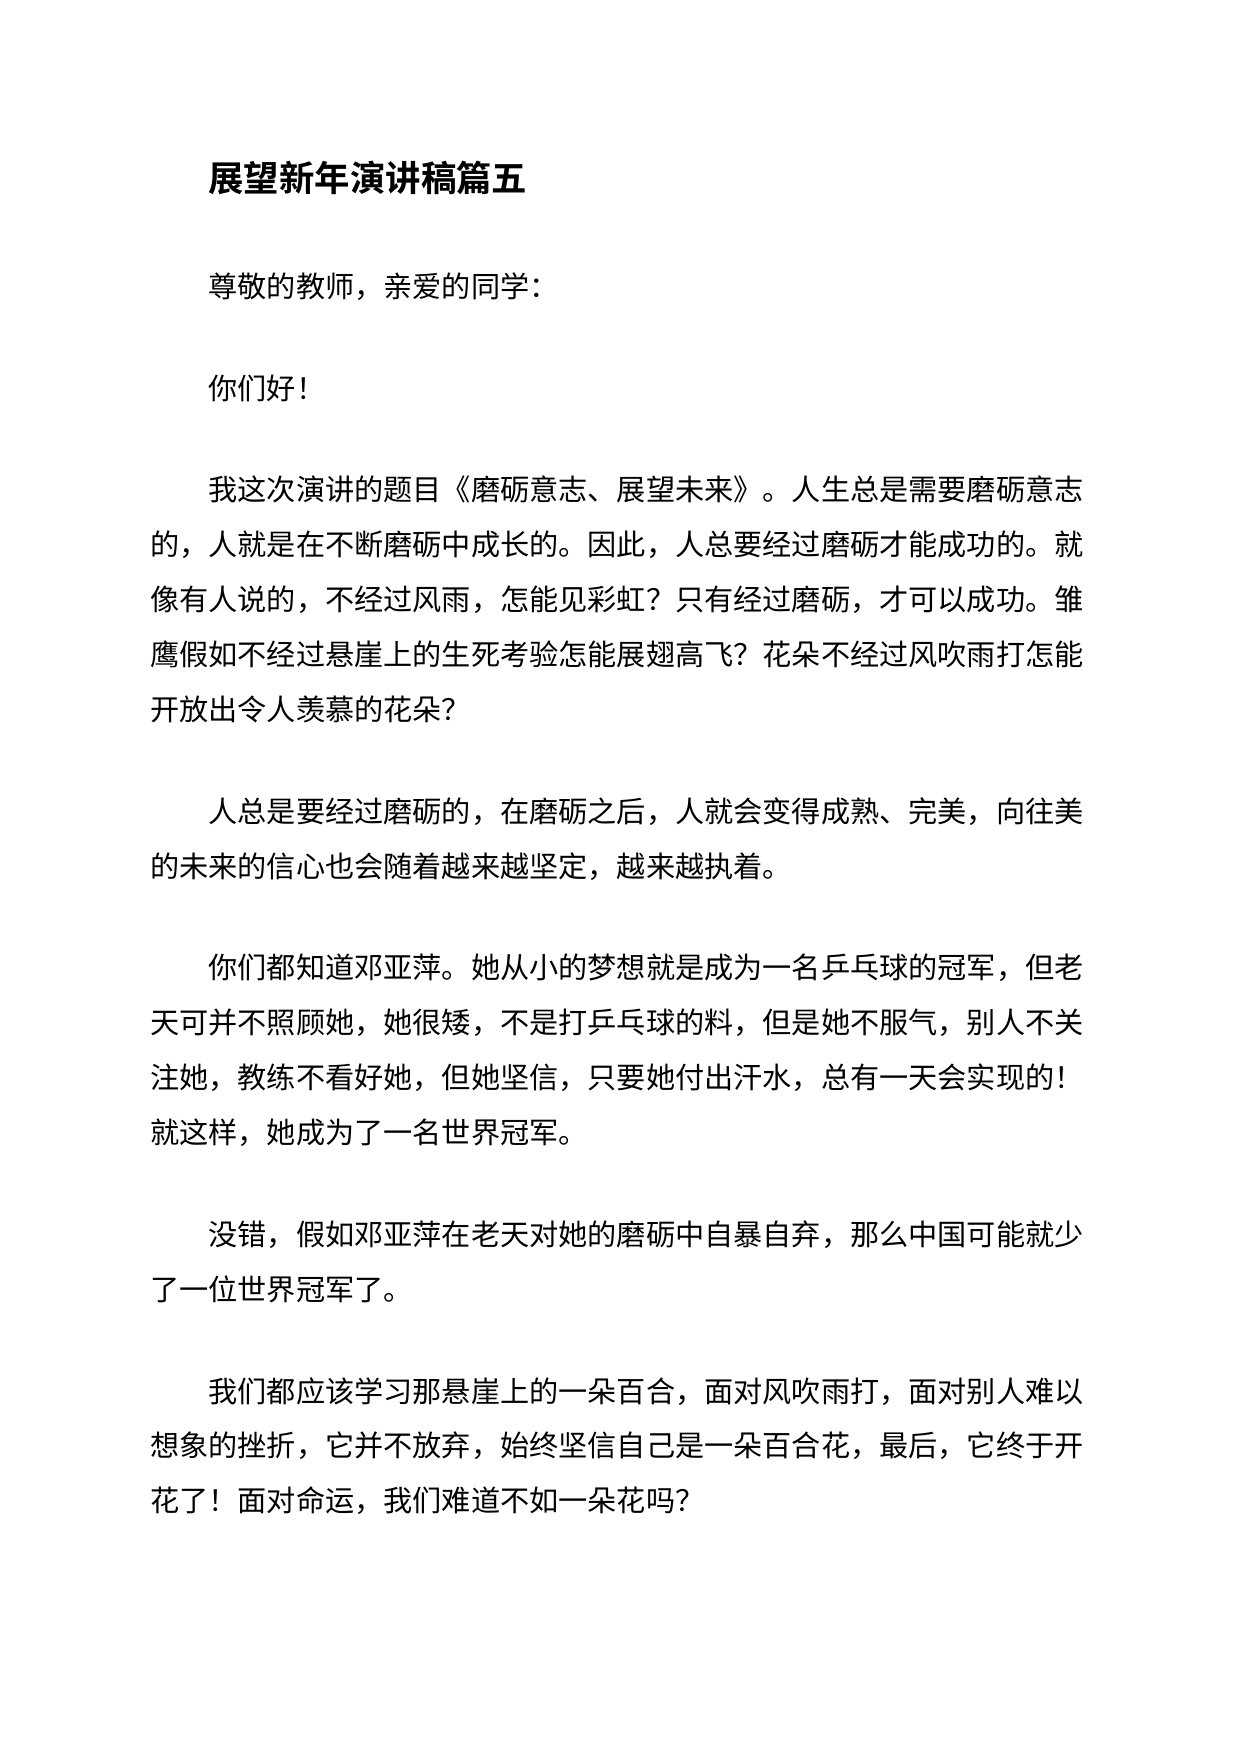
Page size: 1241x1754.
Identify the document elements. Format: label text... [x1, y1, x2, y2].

text 人总是要经过磨砺的，在磨砺之后，人就会变得成熟、完美，向往美的未来的信心也会随着越来越坚定，越来越执着。 [150, 788, 1090, 886]
text 你们好！ [150, 365, 1090, 407]
text 尊敬的教师，亲爱的同学： [150, 263, 1090, 306]
text 没错，假如邓亚萍在老天对她的磨砺中自暴自弃，那么中国可能就少了一位世界冠军了。 [150, 1211, 1090, 1309]
text 展望新年演讲稿篇五 [150, 150, 1090, 201]
text 你们都知道邓亚萍。她从小的梦想就是成为一名乒乓球的冠军，但老天可并不照顾她，她很矮，不是打乒乓球的料，但是她不服气，别人不关注她，教练不看好她，但她坚信，只要她付出汗水，总有一天会实现的！就这样，她成为了一名世界冠军。 [150, 945, 1090, 1152]
text 我们都应该学习那悬崖上的一朵百合，面对风吹雨打，面对别人难以想象的挫折，它并不放弃，始终坚信自己是一朵百合花，最后，它终于开花了！面对命运，我们难道不如一朵花吗？ [150, 1368, 1090, 1520]
text 我这次演讲的题目《磨砺意志、展望未来》。人生总是需要磨砺意志的，人就是在不断磨砺中成长的。因此，人总要经过磨砺才能成功的。就像有人说的，不经过风雨，怎能见彩虹？只有经过磨砺，才可以成功。雏鹰假如不经过悬崖上的生死考验怎能展翅高飞？花朵不经过风吹雨打怎能开放出令人羡慕的花朵？ [150, 467, 1090, 729]
